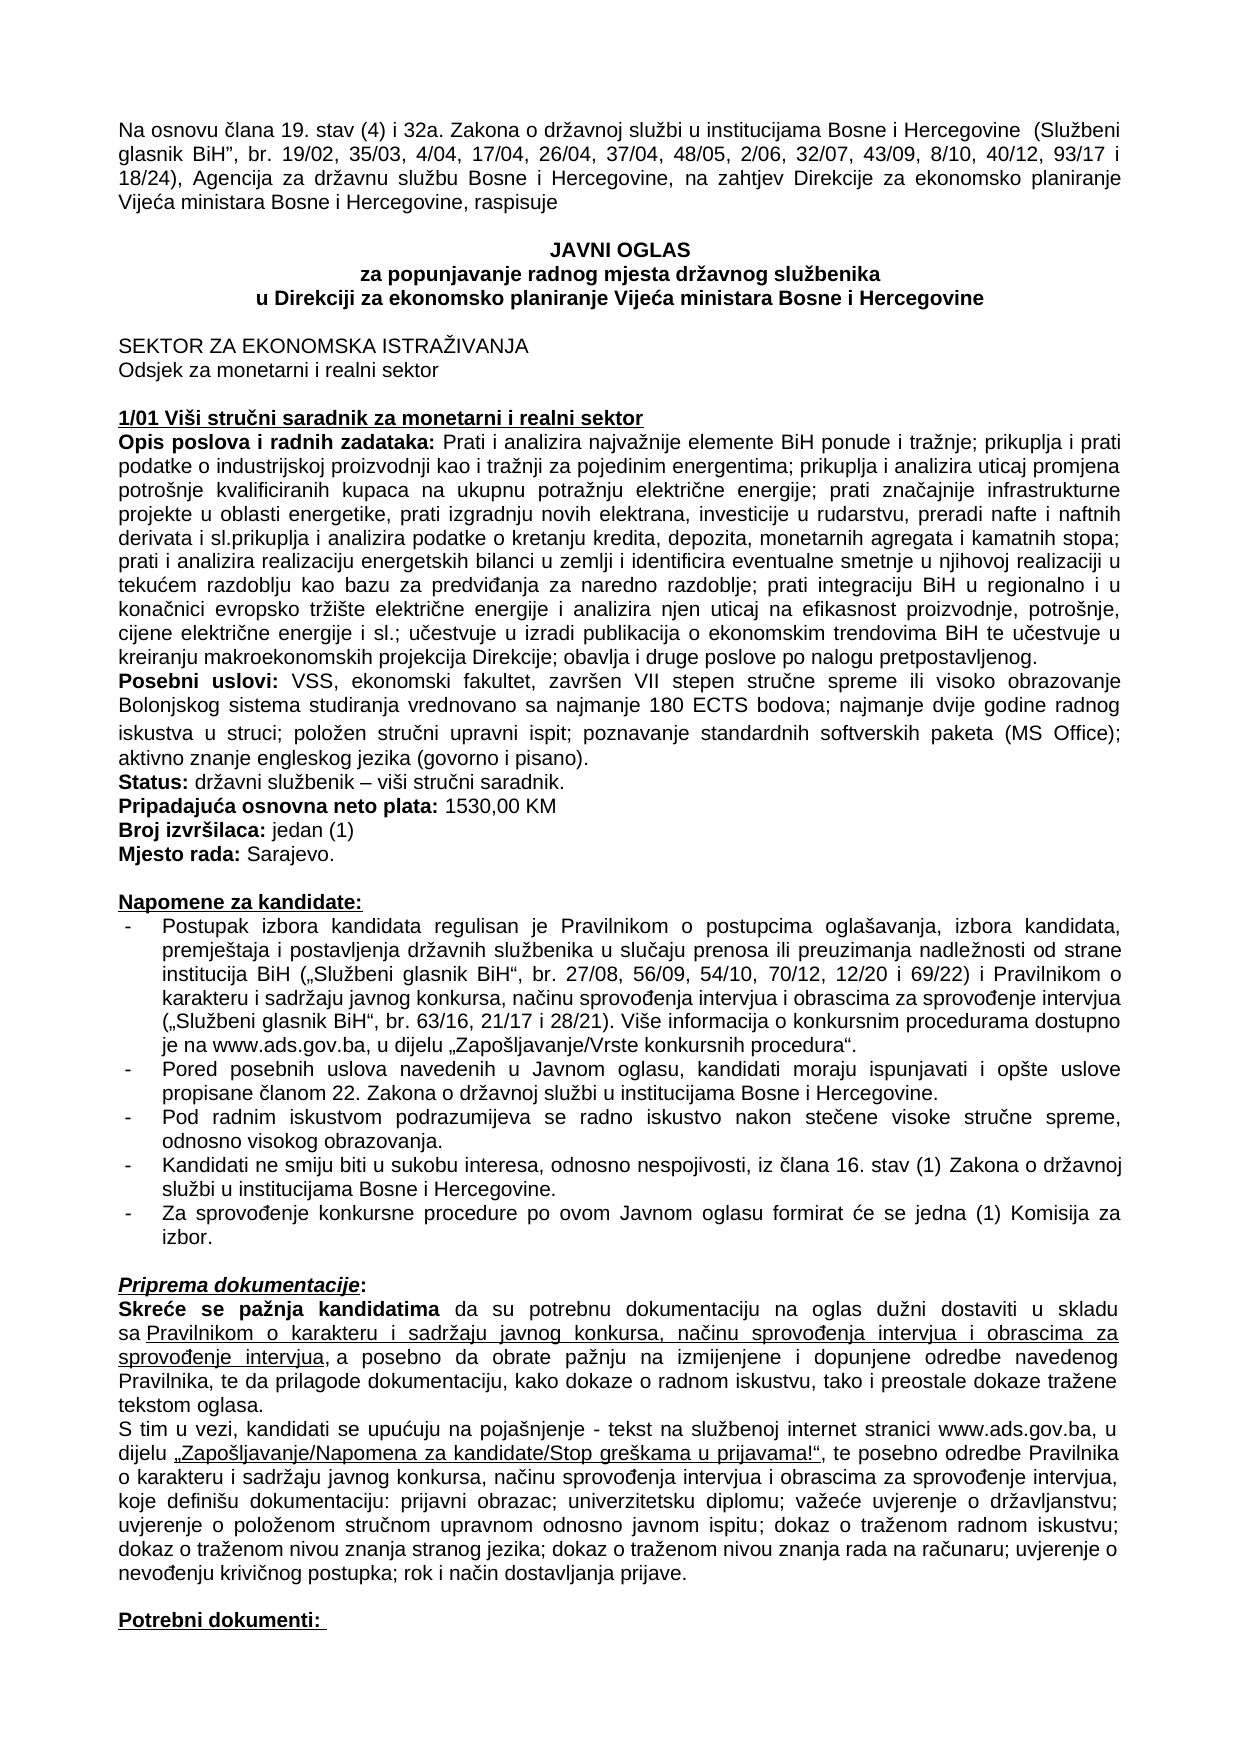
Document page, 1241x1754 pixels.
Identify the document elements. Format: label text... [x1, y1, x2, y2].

list Postupak izbora kandidata regulisan je Pravilnikom o postupcima oglašavanja, izbora kandidata, premještaja i postavljenja državnih službenika u slučaju prenosa ili preuzimanja nadležnosti od strane institucija BiH („Službeni glasnik BiH“, br. 27/08, 56/09, 54/10, 70/12, 12/20 i 69/22) i Pravilnikom o karakteru i sadržaju javnog konkursa, načinu sprovođenja intervjua i obrascima za sprovođenje intervjua („Službeni glasnik BiH“, br. 63/16, 21/17 i 28/21). Više informacija o konkursnim procedurama dostupno je na www.ads.gov.ba, u dijelu „Zapošljavanje/Vrste konkursnih procedura“. [124, 913, 1122, 1057]
text Broj izvršilaca: jedan (1) [118, 818, 1122, 842]
text Status: državni službenik – viši stručni saradnik. [118, 770, 1122, 794]
text Opis poslova i radnih zadataka: Prati i analizira najvažnije elemente BiH ponude i tražnje; prikuplja i prati podatke o industrijskoj proizvodnji kao i tražnji za pojedinim energentima; prikuplja i analizira uticaj promjena potrošnje kvalificiranih kupaca na ukupnu potražnju električne energije; prati značajnije infrastrukturne projekte u oblasti energetike, prati izgradnju novih elektrana, investicije u rudarstvu, preradi nafte i naftnih derivata i sl.prikuplja i analizira podatke o kretanju kredita, depozita, monetarnih agregata i kamatnih stopa; prati i analizira realizaciju energetskih bilanci u zemlji i identificira eventualne smetnje u njihovoj realizaciji u tekućem razdoblju kao bazu za predviđanja za naredno razdoblje; prati integraciju BiH u regionalno i u konačnici evropsko tržište električne energije i analizira njen uticaj na efikasnost proizvodnje, potrošnje, cijene električne energije i sl.; učestvuje u izradi publikacija o ekonomskim trendovima BiH te učestvuje u kreiranju makroekonomskih projekcija Direkcije; obavlja i druge poslove po nalogu pretpostavljenog. [118, 429, 1122, 669]
text Potrebni dokumenti: [118, 1608, 1119, 1632]
list Za sprovođenje konkursne procedure po ovom Javnom oglasu formirat će se jedna (1) Komisija za izbor. [124, 1201, 1122, 1249]
text Skreće se pažnja kandidatima da su potrebnu dokumentaciju na oglas dužni dostaviti u skladu sa Pravilnikom o karakteru i sadržaju javnog konkursa, načinu sprovođenja intervjua i obrascima za sprovođenje intervjua, a posebno da obrate pažnju na izmijenjene i dopunjene odredbe navedenog Pravilnika, te da prilagode dokumentaciju, kako dokaze o radnom iskustvu, tako i preostale dokaze tražene tekstom oglasa. [118, 1297, 1119, 1417]
text SEKTOR ZA EKONOMSKA ISTRAŽIVANJA [118, 334, 1122, 358]
text Na osnovu člana 19. stav (4) i 32a. Zakona o državnoj službi u institucijama Bosne i Hercegovine (Službeni glasnik BiH”, br. 19/02, 35/03, 4/04, 17/04, 26/04, 37/04, 48/05, 2/06, 32/07, 43/09, 8/10, 40/12, 93/17 i 18/24), Agencija za državnu službu Bosne i Hercegovine, na zahtjev Direkcije za ekonomsko planiranje Vijeća ministara Bosne i Hercegovine, raspisuje [118, 118, 1122, 214]
list Pored posebnih uslova navedenih u Javnom oglasu, kandidati moraju ispunjavati i opšte uslove propisane članom 22. Zakona o državnoj službi u institucijama Bosne i Hercegovine. [124, 1057, 1122, 1105]
text Mjesto rada: Sarajevo. [118, 842, 1122, 866]
list Kandidati ne smiju biti u sukobu interesa, odnosno nespojivosti, iz člana 16. stav (1) Zakona o državnoj službi u institucijama Bosne i Hercegovine. [124, 1153, 1122, 1201]
text JAVNI OGLAS [118, 238, 1122, 262]
text Napomene za kandidate: [118, 889, 1122, 913]
list Pod radnim iskustvom podrazumijeva se radno iskustvo nakon stečene visoke stručne spreme, odnosno visokog obrazovanja. [124, 1105, 1122, 1153]
text u Direkciji za ekonomsko planiranje Vijeća ministara Bosne i Hercegovine [118, 286, 1122, 310]
text 1/01 Viši stručni saradnik za monetarni i realni sektor [118, 406, 1122, 429]
text za popunjavanje radnog mjesta državnog službenika [118, 262, 1122, 286]
text Pripadajuća osnovna neto plata: 1530,00 KM [118, 794, 1122, 818]
text Odsjek za monetarni i realni sektor [118, 358, 1122, 382]
text S tim u vezi, kandidati se upućuju na pojašnjenje - tekst na službenoj internet stranici www.ads.gov.ba, u dijelu „Zapošljavanje/Napomena za kandidate/Stop greškama u prijavama!“, te posebno odredbe Pravilnika o karakteru i sadržaju javnog konkursa, načinu sprovođenja intervjua i obrascima za sprovođenje intervjua, koje definišu dokumentaciju: prijavni obrazac; univerzitetsku diplomu; važeće uvjerenje o državljanstvu; uvjerenje o položenom stručnom upravnom odnosno javnom ispitu; dokaz o traženom radnom iskustvu; dokaz o traženom nivou znanja stranog jezika; dokaz o traženom nivou znanja rada na računaru; uvjerenje o nevođenju krivičnog postupka; rok i način dostavljanja prijave. [118, 1417, 1119, 1584]
text Posebni uslovi: VSS, ekonomski fakultet, završen VII stepen stručne spreme ili visoko obrazovanje Bolonjskog sistema studiranja vrednovano sa najmanje 180 ECTS bodova; najmanje dvije godine radnog iskustva u struci; položen stručni upravni ispit; poznavanje standardnih softverskih paketa (MS Office); aktivno znanje engleskog jezika (govorno i pisano). [118, 669, 1122, 770]
text Priprema dokumentacije: [118, 1273, 1119, 1297]
